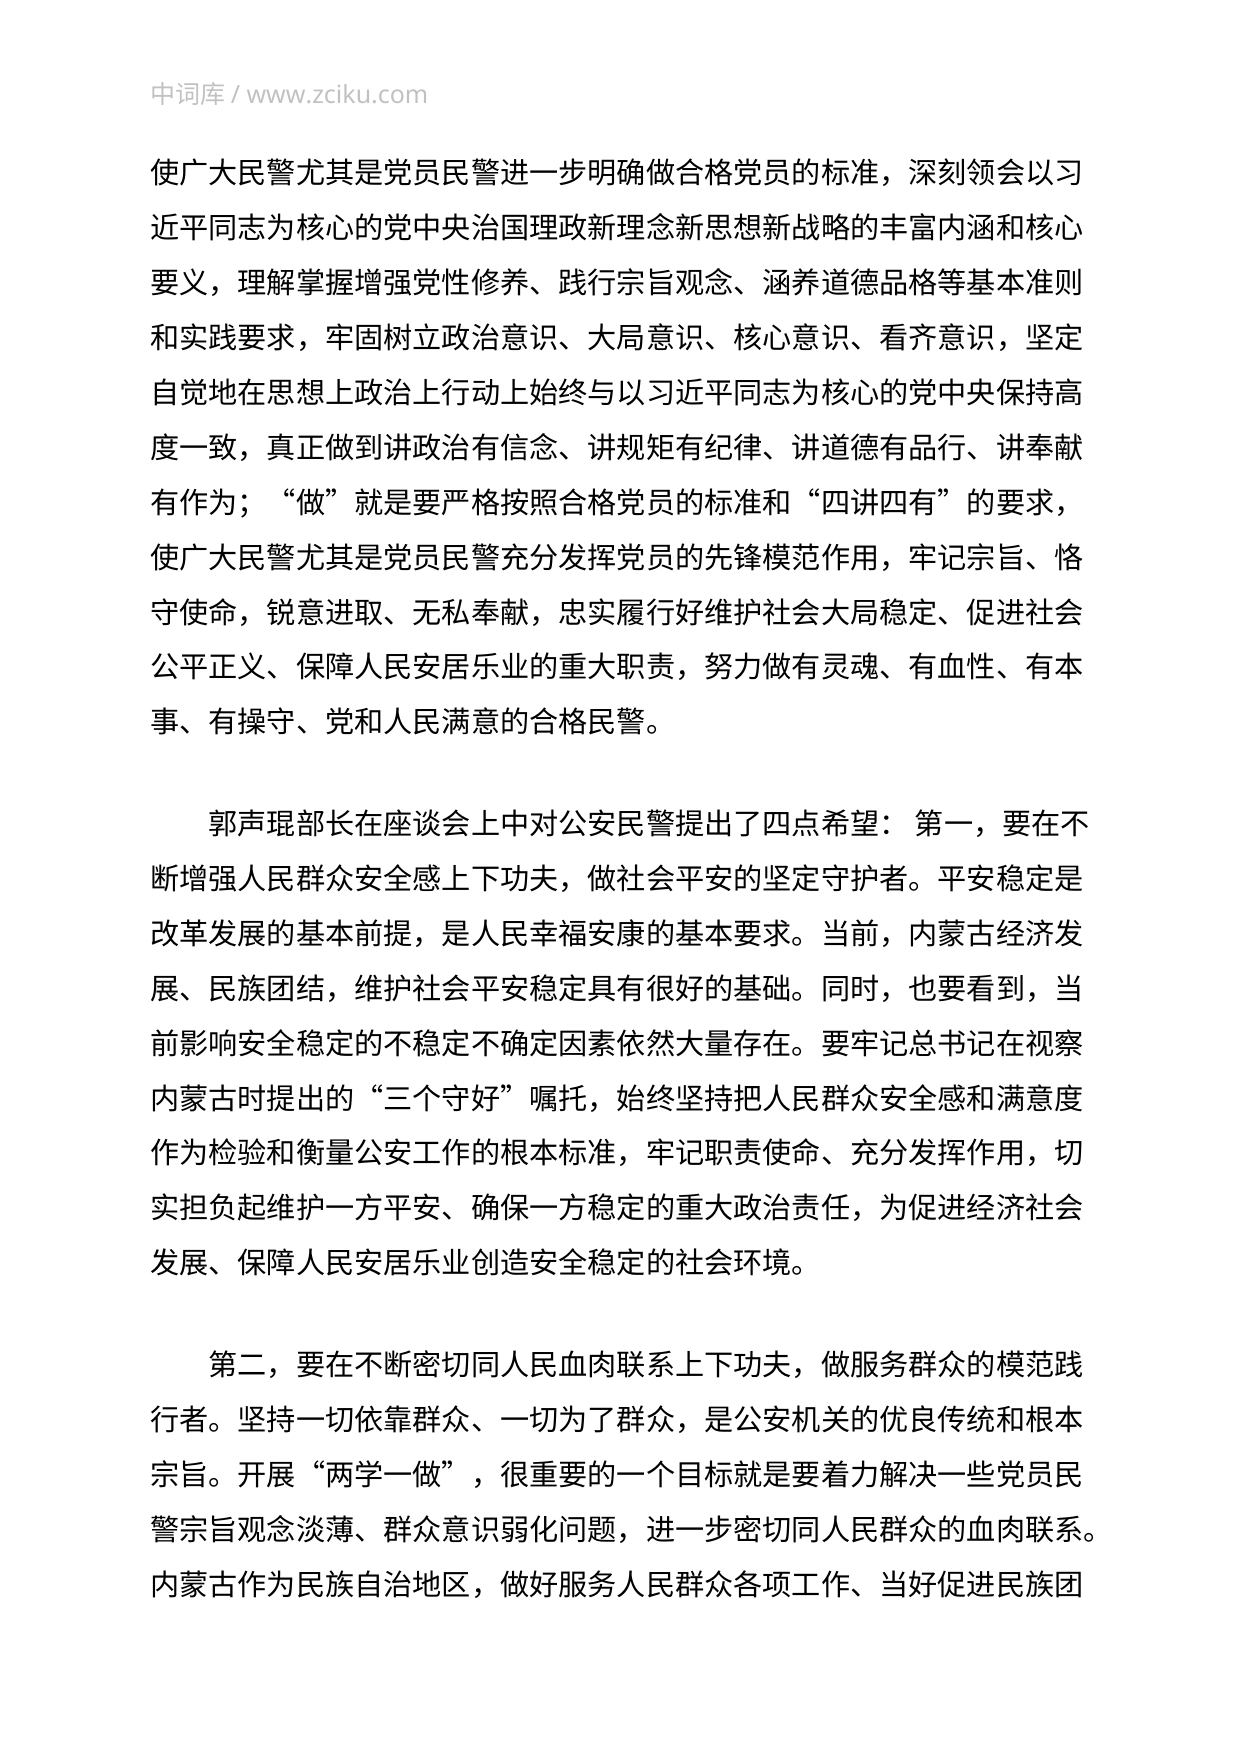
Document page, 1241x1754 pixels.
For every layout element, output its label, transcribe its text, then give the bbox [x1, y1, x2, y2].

text 郭声琨部长在座谈会上中对公安民警提出了四点希望： 第一，要在不断增强人民群众安全感上下功夫，做社会平安的坚定守护者。平安稳定是改革发展的基本前提，是人民幸福安康的基本要求。当前，内蒙古经济发展、民族团结，维护社会平安稳定具有很好的基础。同时，也要看到，当前影响安全稳定的不稳定不确定因素依然大量存在。要牢记总书记在视察内蒙古时提出的“三个守好”嘱托，始终坚持把人民群众安全感和满意度作为检验和衡量公安工作的根本标准，牢记职责使命、充分发挥作用，切实担负起维护一方平安、确保一方稳定的重大政治责任，为促进经济社会发展、保障人民安居乐业创造安全稳定的社会环境。 [150, 801, 1090, 1282]
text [150, 1342, 1090, 1603]
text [150, 150, 1090, 741]
